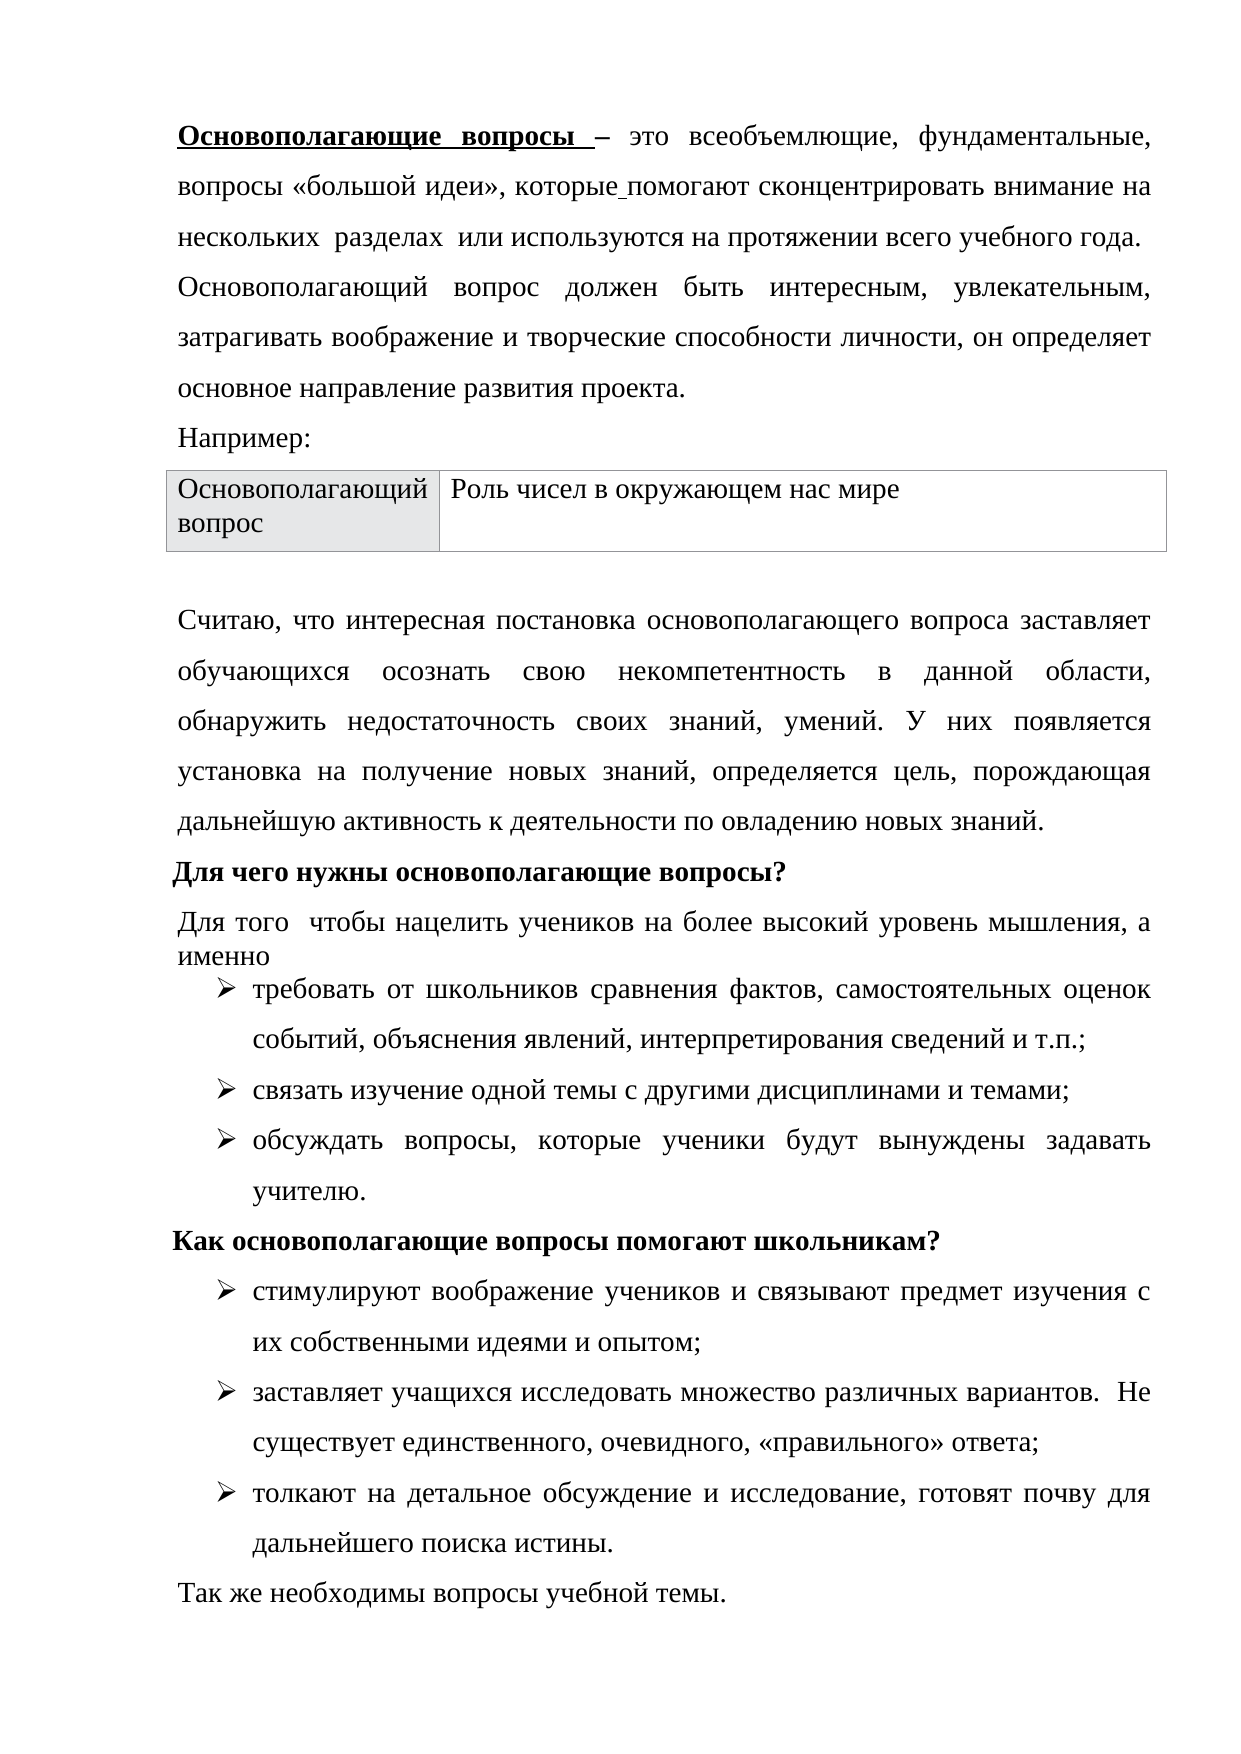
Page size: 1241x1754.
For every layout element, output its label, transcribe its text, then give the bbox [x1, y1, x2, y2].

text Как основополагающие вопросы помогают школьникам? [121, 1223, 1152, 1257]
text Для чего нужны основополагающие вопросы? [121, 854, 1152, 887]
list требовать от школьников сравнения фактов, самостоятельных оценок событий, объяснения явлений, интерпретирования сведений и т.п.; [215, 971, 1152, 1055]
list толкают на детальное обсуждение и исследование, готовят почву для дальнейшего поиска истины. [215, 1475, 1152, 1559]
text Основополагающие вопросы – это всеобъемлющие, фундаментальные, вопросы «большой идеи», которые помогают сконцентрировать внимание на нескольких разделах или используются на протяжении всего учебного года. [177, 118, 1152, 252]
text Например: [177, 420, 1152, 453]
list заставляет учащихся исследовать множество различных вариантов. Не существует единственного, очевидного, «правильного» ответа; [215, 1374, 1152, 1458]
table_header Основополагающий вопрос [167, 471, 439, 551]
list связать изучение одной темы с другими дисциплинами и темами; [215, 1072, 1152, 1106]
text Так же необходимы вопросы учебной темы. [177, 1576, 1152, 1609]
list обсуждать вопросы, которые ученики будут вынуждены задавать учителю. [215, 1122, 1152, 1206]
text Для того чтобы нацелить учеников на более высокий уровень мышления, а именно [177, 904, 1152, 971]
table_header Роль чисел в окружающем нас мире [440, 471, 1166, 551]
text Считаю, что интересная постановка основополагающего вопроса заставляет обучающихся осознать свою некомпетентность в данной области, обнаружить недостаточность своих знаний, умений. У них появляется установка на получение новых знаний, определяется цель, порождающая дальнейшую активность к деятельности по овладению новых знаний. [177, 602, 1152, 837]
text Основополагающий вопрос должен быть интересным, увлекательным, затрагивать воображение и творческие способности личности, он определяет основное направление развития проекта. [177, 269, 1152, 403]
list стимулируют воображение учеников и связывают предмет изучения с их собственными идеями и опытом; [215, 1273, 1152, 1357]
